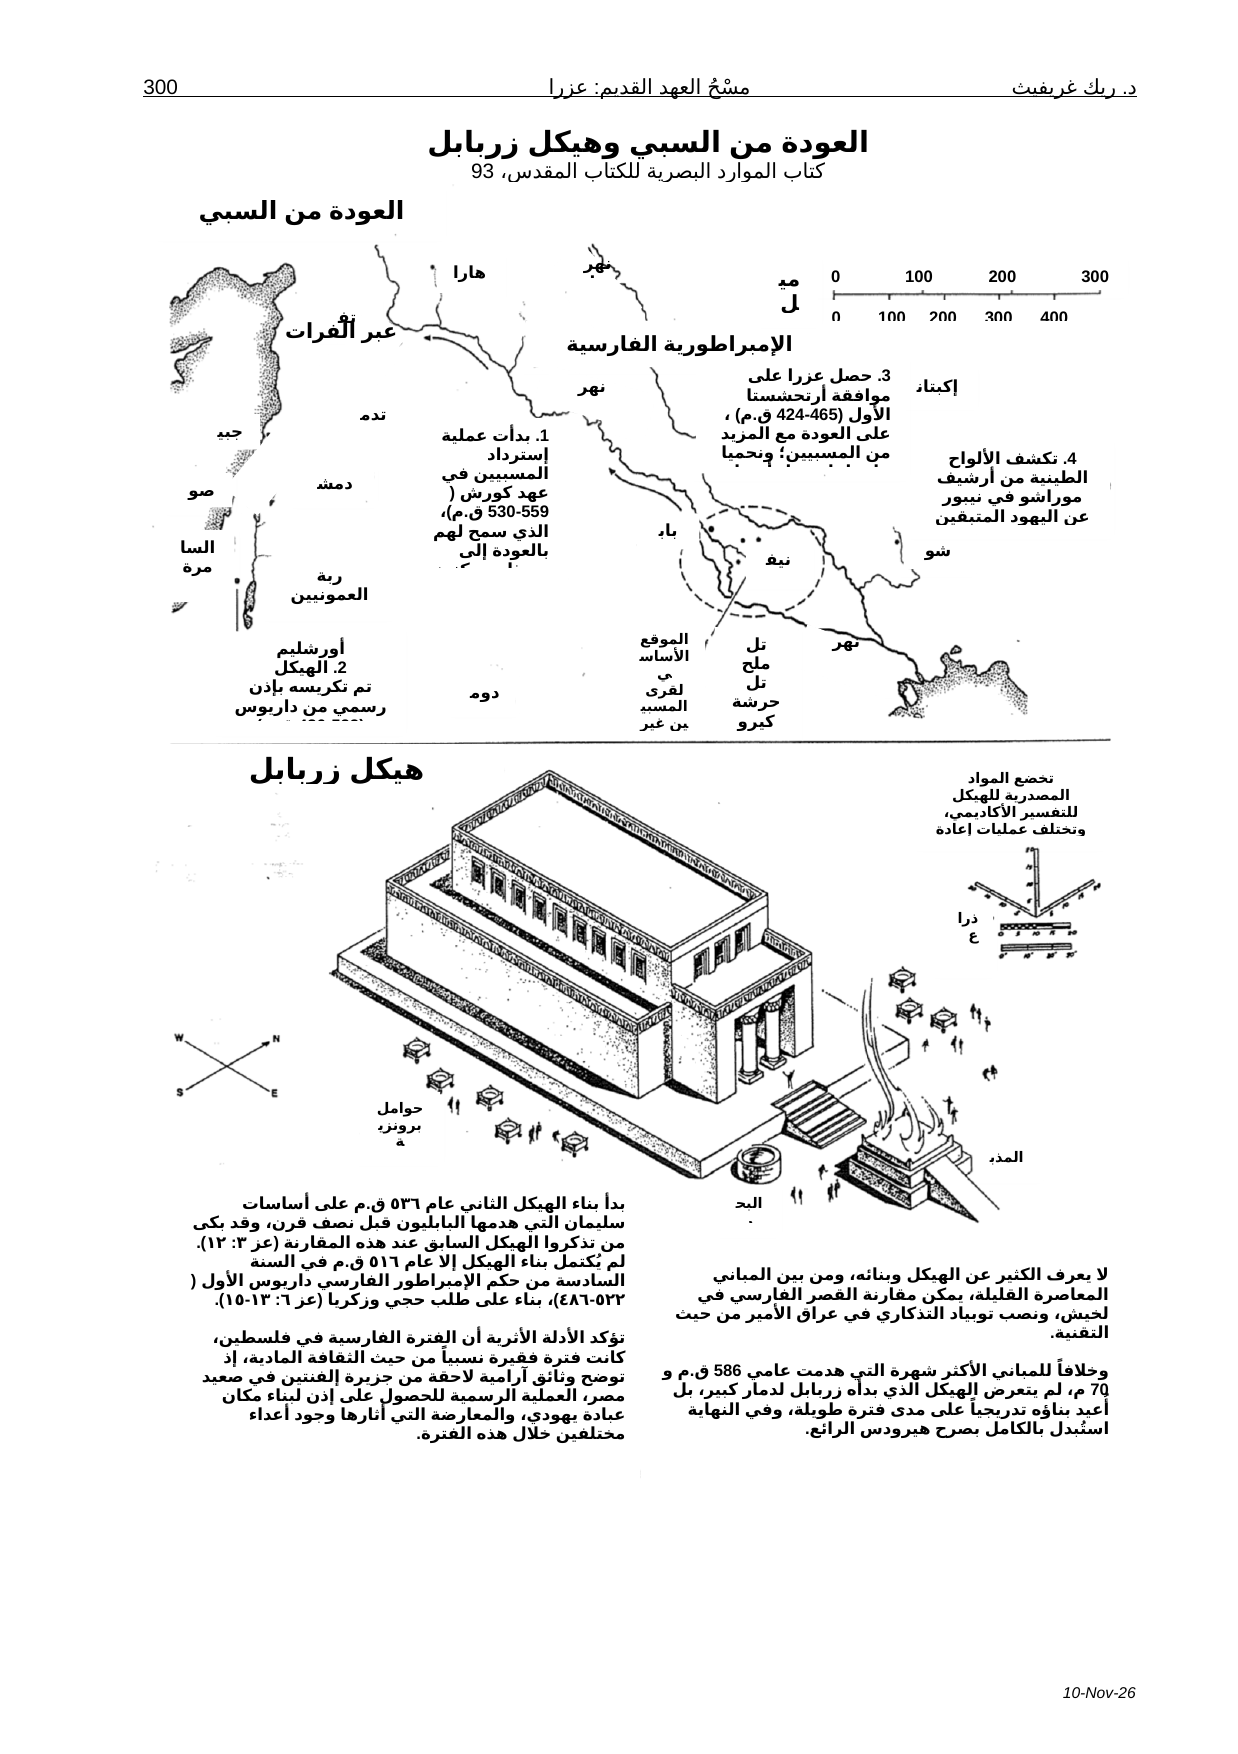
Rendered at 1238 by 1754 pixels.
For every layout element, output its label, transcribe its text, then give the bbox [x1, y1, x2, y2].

picture [150, 182, 1137, 1492]
text كتاب الموارد البصرية للكتاب المقدس، 93 [159, 159, 1137, 182]
text العودة من السبي وهيكل زربابل [159, 125, 1137, 159]
